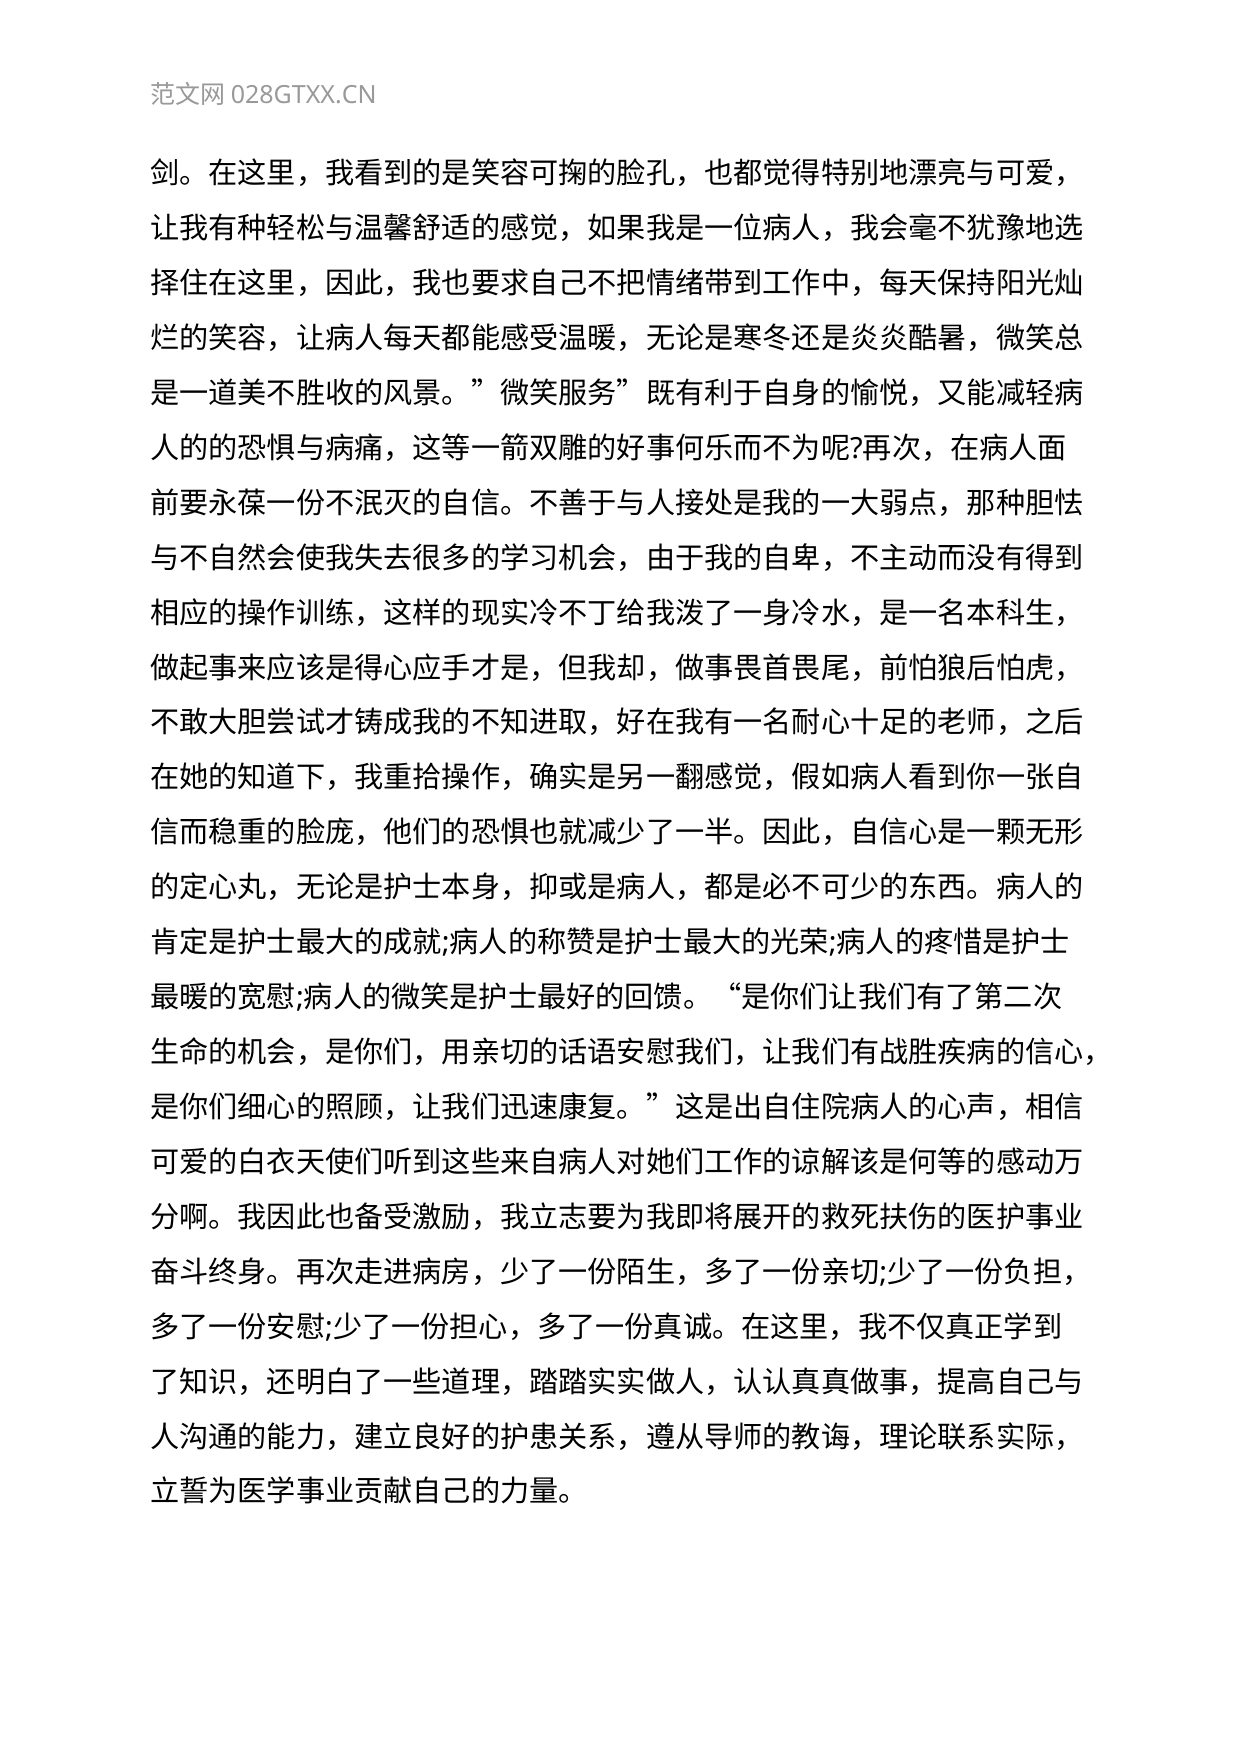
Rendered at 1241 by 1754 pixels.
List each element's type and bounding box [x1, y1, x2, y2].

text [150, 150, 1090, 1510]
